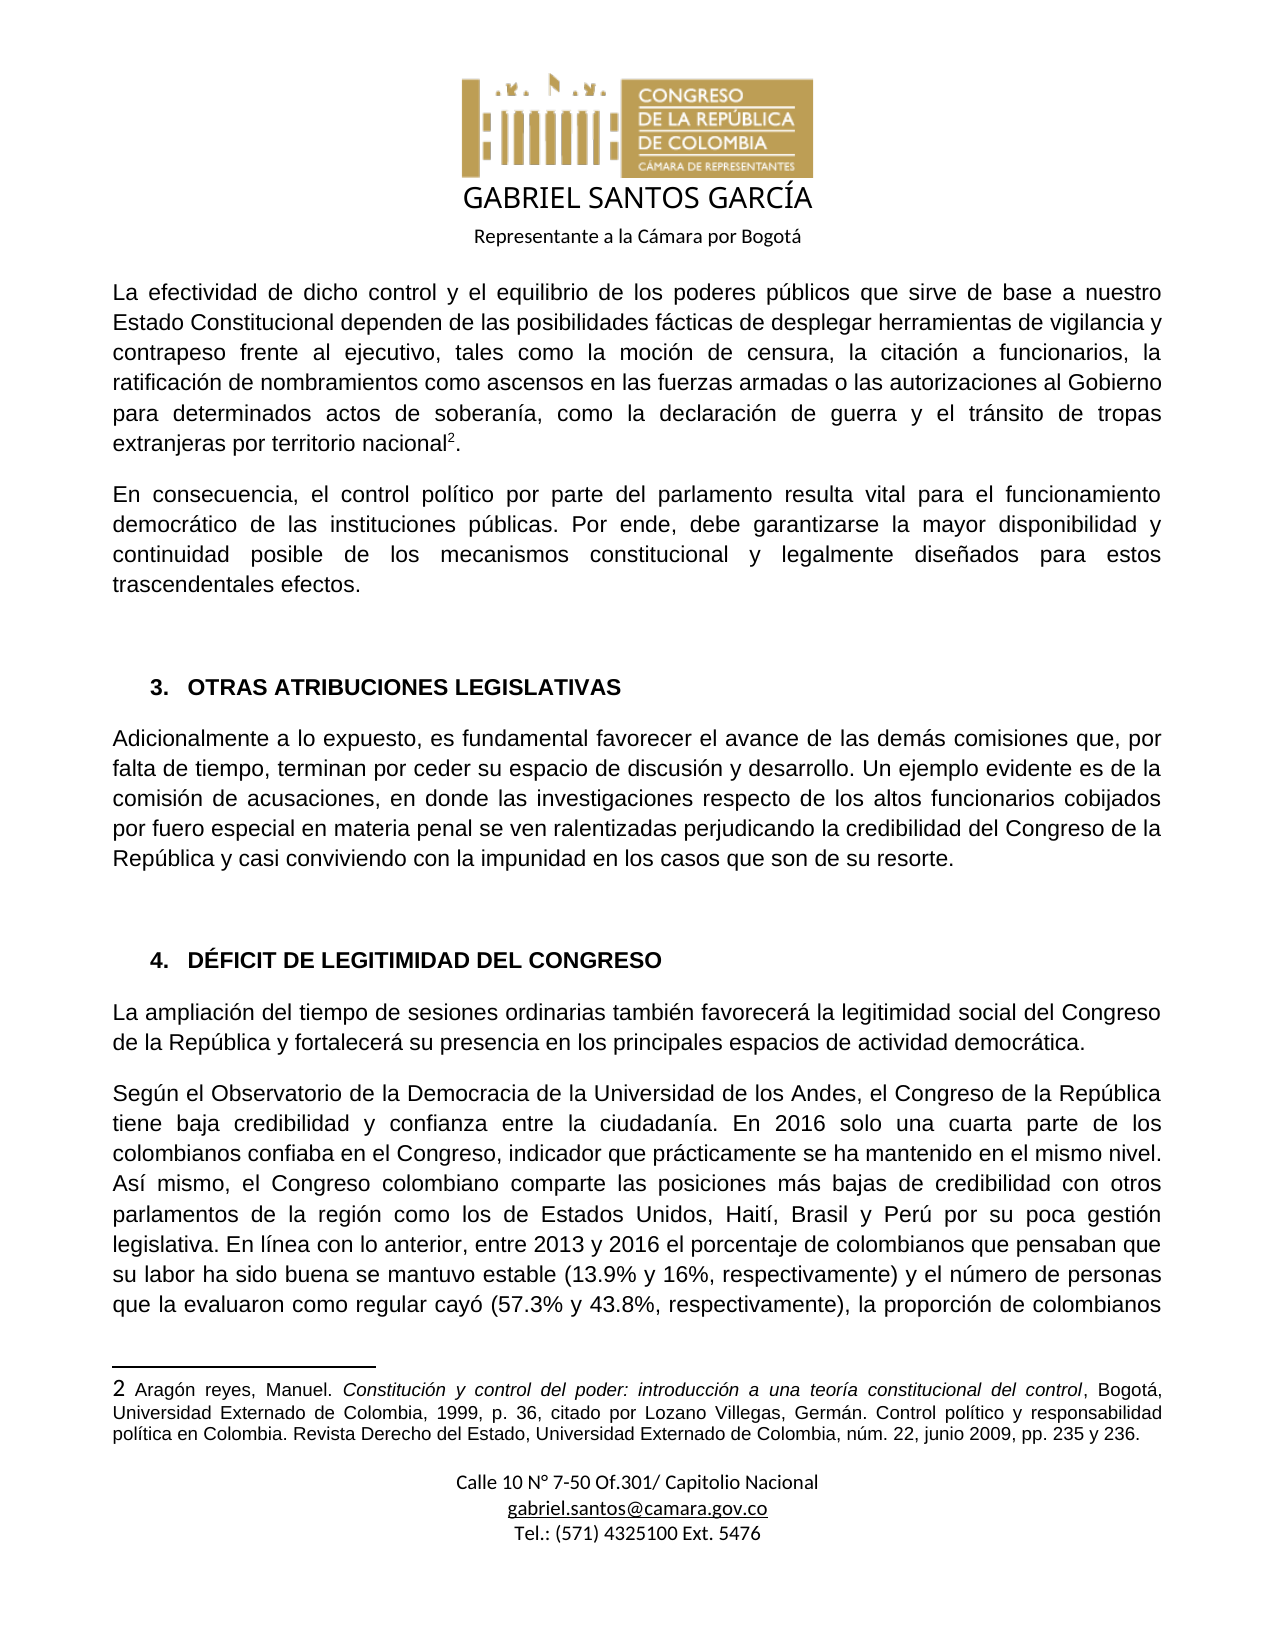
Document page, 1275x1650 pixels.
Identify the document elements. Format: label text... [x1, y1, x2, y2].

text En consecuencia, el control político por parte del parlamento resulta vital para el funcionamiento democrático de las instituciones públicas. Por ende, debe garantizarse la mayor disponibilidad y continuidad posible de los mecanismos constitucional y legalmente diseñados para estos trascendentales efectos. [112, 481, 1162, 598]
picture [461, 73, 814, 178]
text La ampliación del tiempo de sesiones ordinarias también favorecerá la legitimidad social del Congreso de la República y fortalecerá su presencia en los principales espacios de actividad democrática. [112, 998, 1162, 1055]
list OTRAS ATRIBUCIONES LEGISLATIVAS [150, 673, 1162, 700]
list DÉFICIT DE LEGITIMIDAD DEL CONGRESO [150, 947, 1162, 974]
text Adicionalmente a lo expuesto, es fundamental favorecer el avance de las demás comisiones que, por falta de tiempo, terminan por ceder su espacio de discusión y desarrollo. Un ejemplo evidente es de la comisión de acusaciones, en donde las investigaciones respecto de los altos funcionarios cobijados por fuero especial en materia penal se ven ralentizadas perjudicando la credibilidad del Congreso de la República y casi conviviendo con la impunidad en los casos que son de su resorte. [112, 724, 1162, 872]
text La efectividad de dicho control y el equilibrio de los poderes públicos que sirve de base a nuestro Estado Constitucional dependen de las posibilidades fácticas de desplegar herramientas de vigilancia y contrapeso frente al ejecutivo, tales como la moción de censura, la citación a funcionarios, la ratificación de nombramientos como ascensos en las fuerzas armadas o las autorizaciones al Gobierno para determinados actos de soberanía, como la declaración de guerra y el tránsito de tropas extranjeras por territorio nacional. [112, 279, 1162, 456]
